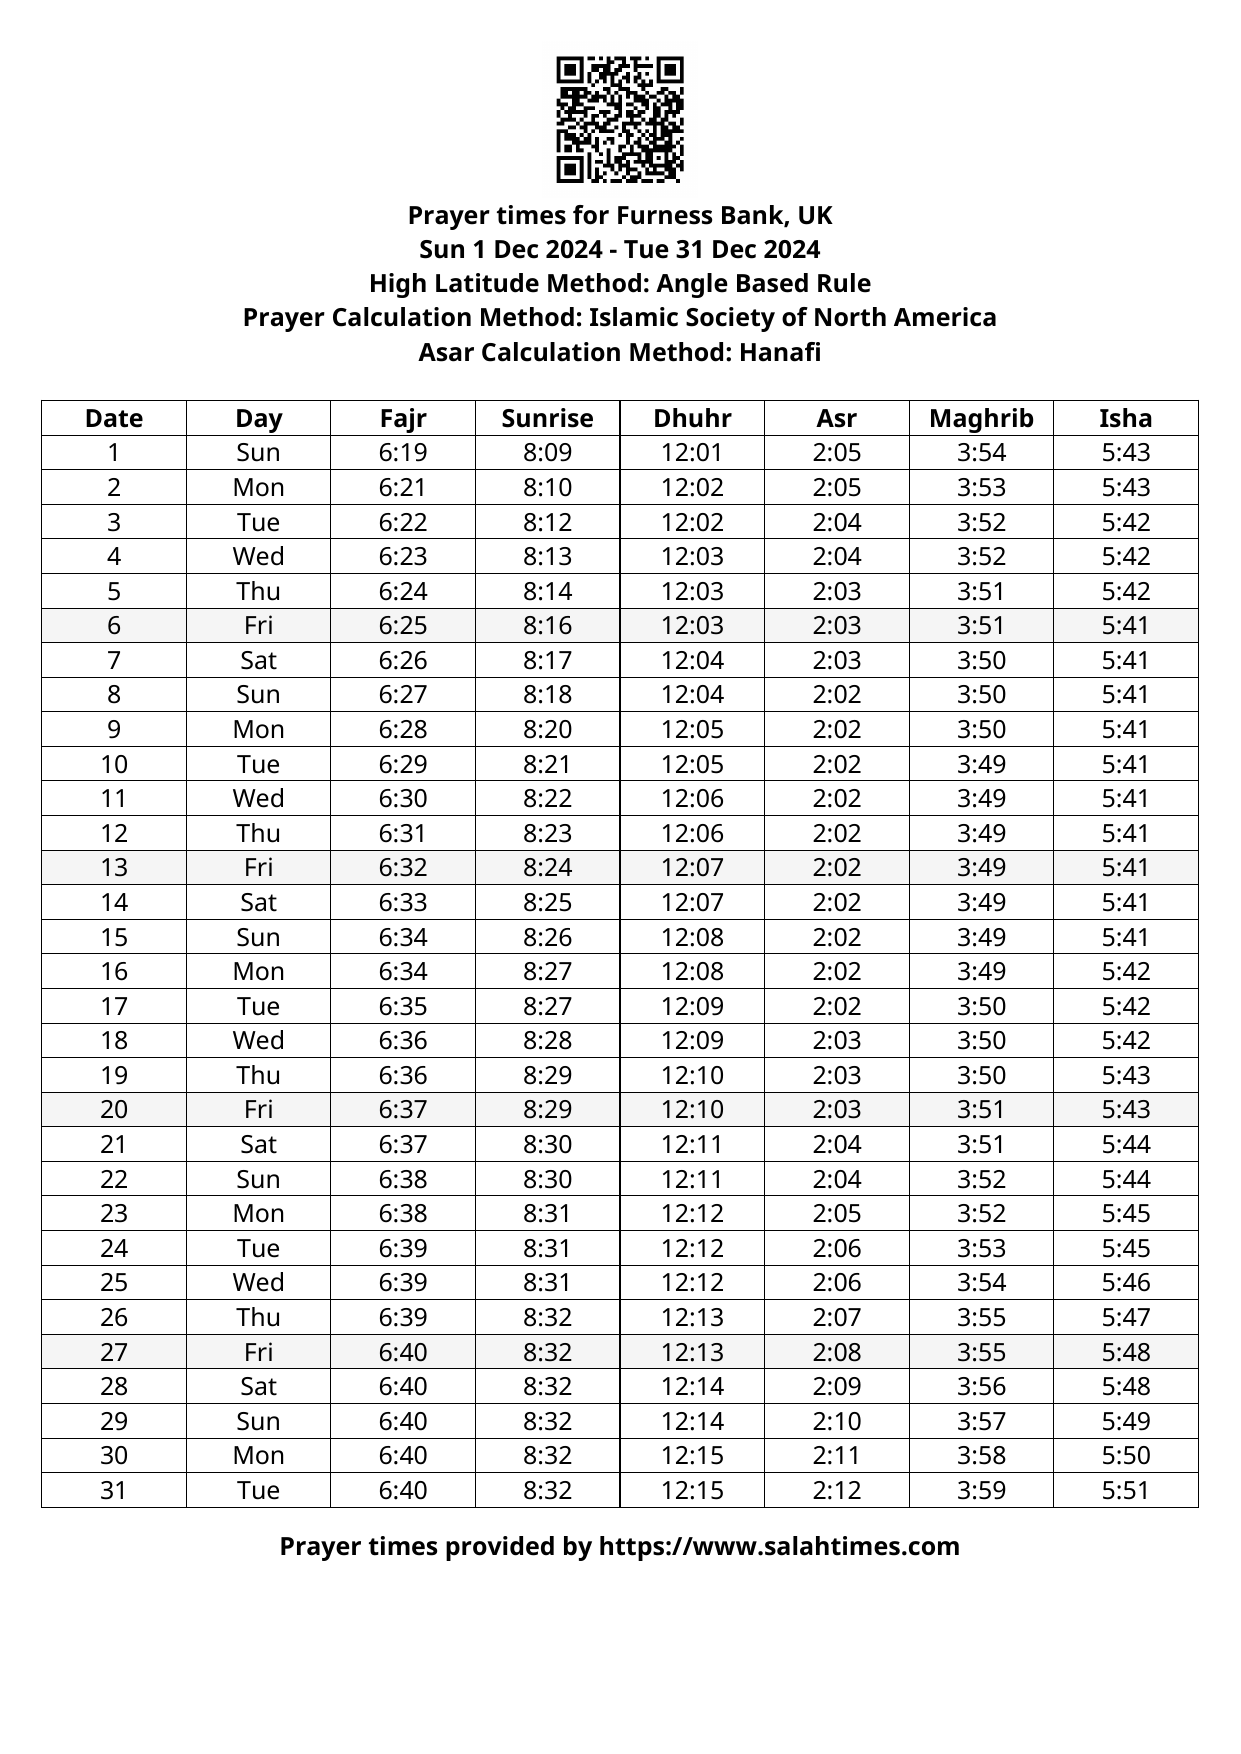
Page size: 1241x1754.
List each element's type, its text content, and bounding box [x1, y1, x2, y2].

table_cell 2:07 [765, 1300, 909, 1334]
table_cell 8:18 [476, 678, 619, 711]
table_cell Thu [187, 1058, 330, 1092]
table_cell 5:43 [1054, 1093, 1198, 1126]
table_cell 2:02 [765, 851, 909, 884]
table_cell 12:10 [621, 1093, 764, 1126]
table_cell 8:21 [476, 747, 619, 780]
table_cell 24 [42, 1231, 186, 1264]
table_cell 8:32 [476, 1369, 619, 1403]
table_cell 3:50 [910, 712, 1053, 746]
table_cell 5:41 [1054, 816, 1198, 849]
table_cell 26 [42, 1300, 186, 1334]
table_cell 12:06 [621, 816, 764, 849]
table_cell 12:03 [621, 539, 764, 573]
table_header Isha [1054, 401, 1198, 434]
table_cell Sat [187, 643, 330, 677]
table_cell 6:30 [331, 781, 475, 815]
table_cell 20 [42, 1093, 186, 1126]
table_cell 12:05 [621, 747, 764, 780]
table_cell 8:32 [476, 1473, 619, 1507]
table_cell 5:42 [1054, 505, 1198, 538]
table_cell Thu [187, 574, 330, 607]
table_cell 8 [42, 678, 186, 711]
table_cell 2:12 [765, 1473, 909, 1507]
table_cell 12:15 [621, 1439, 764, 1472]
table_cell 3:49 [910, 885, 1053, 919]
table_cell 6:36 [331, 1058, 475, 1092]
table_cell 6:29 [331, 747, 475, 780]
table_cell 2:06 [765, 1266, 909, 1299]
table_cell 12:04 [621, 678, 764, 711]
table_cell 30 [42, 1439, 186, 1472]
table_cell 8:22 [476, 781, 619, 815]
table_cell 5:41 [1054, 609, 1198, 642]
table_cell 29 [42, 1404, 186, 1437]
table_cell 13 [42, 851, 186, 884]
table_cell 10 [42, 747, 186, 780]
table_cell 6:33 [331, 885, 475, 919]
table_cell 2:02 [765, 747, 909, 780]
table_cell 5:41 [1054, 643, 1198, 677]
table_cell 2:03 [765, 1024, 909, 1057]
table_cell Wed [187, 781, 330, 815]
table_cell 2:02 [765, 989, 909, 1022]
table_cell 27 [42, 1335, 186, 1368]
table_cell 6:40 [331, 1369, 475, 1403]
table_cell Sat [187, 885, 330, 919]
table_cell 14 [42, 885, 186, 919]
table_cell 2:04 [765, 505, 909, 538]
table_cell 12:02 [621, 505, 764, 538]
table_cell Sat [187, 1127, 330, 1161]
table_cell 7 [42, 643, 186, 677]
table_cell 3:52 [910, 505, 1053, 538]
table_cell 12:11 [621, 1127, 764, 1161]
table_cell 5:41 [1054, 851, 1198, 884]
table_cell 2:02 [765, 885, 909, 919]
table_cell 8:30 [476, 1162, 619, 1195]
table_cell 6:37 [331, 1127, 475, 1161]
table_cell 3:50 [910, 1024, 1053, 1057]
table_cell 5:42 [1054, 954, 1198, 988]
table_cell 12:08 [621, 920, 764, 953]
table_cell 5:44 [1054, 1127, 1198, 1161]
table_cell 5:45 [1054, 1231, 1198, 1264]
table_cell 8:31 [476, 1266, 619, 1299]
table_cell 11 [42, 781, 186, 815]
table_cell 6:26 [331, 643, 475, 677]
table_cell Wed [187, 1266, 330, 1299]
table_cell 8:32 [476, 1335, 619, 1368]
table_cell 6:22 [331, 505, 475, 538]
table_cell 8:29 [476, 1058, 619, 1092]
table_cell 3:49 [910, 747, 1053, 780]
table_cell 5:42 [1054, 574, 1198, 607]
table_cell Mon [187, 1196, 330, 1230]
table_cell 5:50 [1054, 1439, 1198, 1472]
table_cell 3:49 [910, 954, 1053, 988]
table_cell 3:57 [910, 1404, 1053, 1437]
table_cell 2:02 [765, 816, 909, 849]
table_cell 12:14 [621, 1404, 764, 1437]
table_cell 1 [42, 436, 186, 469]
table_cell 2:02 [765, 954, 909, 988]
table_cell 8:27 [476, 954, 619, 988]
table_cell 4 [42, 539, 186, 573]
table_cell 2:04 [765, 1162, 909, 1195]
picture [542, 41, 699, 198]
table_cell 5:43 [1054, 436, 1198, 469]
table_cell 2:09 [765, 1369, 909, 1403]
text High Latitude Method: Angle Based Rule [42, 266, 1198, 300]
table_cell 2:08 [765, 1335, 909, 1368]
table_header Fajr [331, 401, 475, 434]
table_cell 25 [42, 1266, 186, 1299]
table_cell 5:41 [1054, 712, 1198, 746]
table_cell 3:50 [910, 678, 1053, 711]
table_cell 6:39 [331, 1266, 475, 1299]
text Prayer times provided by https://www.salahtimes.com [42, 1528, 1198, 1563]
table_header Asr [765, 401, 909, 434]
table_cell 8:29 [476, 1093, 619, 1126]
table_cell 12:12 [621, 1231, 764, 1264]
table_cell 6:40 [331, 1439, 475, 1472]
table_cell 5:42 [1054, 539, 1198, 573]
table_cell 8:17 [476, 643, 619, 677]
table_cell 3:56 [910, 1369, 1053, 1403]
table_cell Sun [187, 678, 330, 711]
table_cell 6:40 [331, 1404, 475, 1437]
table_cell 3:50 [910, 643, 1053, 677]
table_cell 6:36 [331, 1024, 475, 1057]
table_header Dhuhr [621, 401, 764, 434]
table_cell 6:39 [331, 1300, 475, 1334]
table_cell Thu [187, 1300, 330, 1334]
table_cell 12:02 [621, 470, 764, 504]
table_cell 2:03 [765, 643, 909, 677]
table_cell 5:41 [1054, 781, 1198, 815]
table_cell 3:53 [910, 1231, 1053, 1264]
table_cell 2:05 [765, 436, 909, 469]
table_cell 8:12 [476, 505, 619, 538]
text Prayer Calculation Method: Islamic Society of North America [42, 300, 1198, 334]
table_cell 12:15 [621, 1473, 764, 1507]
table_cell Fri [187, 851, 330, 884]
table_cell 3:49 [910, 816, 1053, 849]
table_cell 5:41 [1054, 920, 1198, 953]
table_cell 12:05 [621, 712, 764, 746]
table_cell 5:45 [1054, 1196, 1198, 1230]
table_cell 12:01 [621, 436, 764, 469]
table_cell 3:58 [910, 1439, 1053, 1472]
table_cell Mon [187, 470, 330, 504]
table_cell 6:25 [331, 609, 475, 642]
table_cell 5 [42, 574, 186, 607]
table_cell 5:48 [1054, 1335, 1198, 1368]
table_cell 15 [42, 920, 186, 953]
table_cell 12:03 [621, 574, 764, 607]
table_cell 5:42 [1054, 989, 1198, 1022]
table_cell Tue [187, 505, 330, 538]
table_cell 8:27 [476, 989, 619, 1022]
table_cell Sun [187, 1162, 330, 1195]
table_cell 3:53 [910, 470, 1053, 504]
table_cell 5:43 [1054, 470, 1198, 504]
table_cell 3:49 [910, 851, 1053, 884]
table_cell 8:30 [476, 1127, 619, 1161]
table_cell 6:38 [331, 1162, 475, 1195]
table_cell 6 [42, 609, 186, 642]
table_cell 6:24 [331, 574, 475, 607]
table_cell Thu [187, 816, 330, 849]
table_cell 3:50 [910, 1058, 1053, 1092]
table_cell 3:55 [910, 1335, 1053, 1368]
table_cell 28 [42, 1369, 186, 1403]
table_cell 2:02 [765, 678, 909, 711]
table_cell 18 [42, 1024, 186, 1057]
table_cell 12:13 [621, 1335, 764, 1368]
table_cell 5:47 [1054, 1300, 1198, 1334]
table_cell Mon [187, 954, 330, 988]
table_cell 3:52 [910, 1162, 1053, 1195]
table_cell 8:09 [476, 436, 619, 469]
table_cell 2:05 [765, 470, 909, 504]
table_cell 3:55 [910, 1300, 1053, 1334]
table_cell 8:32 [476, 1439, 619, 1472]
table_cell 12:03 [621, 609, 764, 642]
table_header Date [42, 401, 186, 434]
table_cell 6:38 [331, 1196, 475, 1230]
table_cell 3:54 [910, 1266, 1053, 1299]
table_cell 12:10 [621, 1058, 764, 1092]
table_cell 6:34 [331, 920, 475, 953]
table_cell 8:23 [476, 816, 619, 849]
table_header Maghrib [910, 401, 1053, 434]
table_cell 3:59 [910, 1473, 1053, 1507]
table_cell Sun [187, 1404, 330, 1437]
table_cell Tue [187, 1473, 330, 1507]
text Asar Calculation Method: Hanafi [42, 334, 1198, 368]
table_cell 3:51 [910, 609, 1053, 642]
table_cell 17 [42, 989, 186, 1022]
table_cell 12:09 [621, 989, 764, 1022]
table_cell 3 [42, 505, 186, 538]
table_cell 6:28 [331, 712, 475, 746]
table_cell 6:23 [331, 539, 475, 573]
table_cell 2:06 [765, 1231, 909, 1264]
table_cell 2:04 [765, 539, 909, 573]
table_cell 6:32 [331, 851, 475, 884]
table_cell 5:44 [1054, 1162, 1198, 1195]
table_cell 8:31 [476, 1196, 619, 1230]
table_cell 8:13 [476, 539, 619, 573]
table_cell 6:19 [331, 436, 475, 469]
table_cell 8:32 [476, 1300, 619, 1334]
table_cell 8:20 [476, 712, 619, 746]
table_cell 2:02 [765, 920, 909, 953]
table_cell 5:42 [1054, 1024, 1198, 1057]
table_cell 2:03 [765, 609, 909, 642]
table_cell 16 [42, 954, 186, 988]
table_cell 12:09 [621, 1024, 764, 1057]
table_cell 3:50 [910, 989, 1053, 1022]
table_cell 3:51 [910, 1093, 1053, 1126]
table_cell 2:05 [765, 1196, 909, 1230]
table_cell 12:12 [621, 1196, 764, 1230]
table_cell 12:04 [621, 643, 764, 677]
table_cell 8:25 [476, 885, 619, 919]
table_cell 6:31 [331, 816, 475, 849]
table_cell 12:14 [621, 1369, 764, 1403]
table_cell Wed [187, 539, 330, 573]
table_cell 9 [42, 712, 186, 746]
table_cell Wed [187, 1024, 330, 1057]
table_cell 2:04 [765, 1127, 909, 1161]
table_cell 12:08 [621, 954, 764, 988]
table_cell 6:35 [331, 989, 475, 1022]
table_cell Sun [187, 436, 330, 469]
table_cell Fri [187, 1093, 330, 1126]
table_cell 6:27 [331, 678, 475, 711]
table_cell 12 [42, 816, 186, 849]
table_cell 5:43 [1054, 1058, 1198, 1092]
table_cell 8:10 [476, 470, 619, 504]
table_cell 2:03 [765, 1093, 909, 1126]
table_cell 2:03 [765, 1058, 909, 1092]
table_cell 3:52 [910, 1196, 1053, 1230]
table_cell 2:11 [765, 1439, 909, 1472]
table_cell 12:07 [621, 885, 764, 919]
table_cell 12:13 [621, 1300, 764, 1334]
table_cell 2:10 [765, 1404, 909, 1437]
table_cell 5:41 [1054, 885, 1198, 919]
table_cell 8:28 [476, 1024, 619, 1057]
table_cell 6:39 [331, 1231, 475, 1264]
table_cell 12:11 [621, 1162, 764, 1195]
table_cell 3:49 [910, 781, 1053, 815]
table_cell 6:21 [331, 470, 475, 504]
table_cell Sat [187, 1369, 330, 1403]
table_cell 3:52 [910, 539, 1053, 573]
table_cell Sun [187, 920, 330, 953]
table_cell 6:40 [331, 1473, 475, 1507]
table_cell 22 [42, 1162, 186, 1195]
table_cell Fri [187, 1335, 330, 1368]
table_cell 8:31 [476, 1231, 619, 1264]
table_cell 8:26 [476, 920, 619, 953]
table_cell 21 [42, 1127, 186, 1161]
table_cell Mon [187, 712, 330, 746]
table_cell 2:03 [765, 574, 909, 607]
table_cell 3:49 [910, 920, 1053, 953]
table_cell 8:32 [476, 1404, 619, 1437]
table_cell 12:12 [621, 1266, 764, 1299]
table_cell 3:51 [910, 1127, 1053, 1161]
text Sun 1 Dec 2024 - Tue 31 Dec 2024 [42, 232, 1198, 266]
table_cell 6:37 [331, 1093, 475, 1126]
table_cell 8:16 [476, 609, 619, 642]
table_cell 3:51 [910, 574, 1053, 607]
table_cell 2 [42, 470, 186, 504]
table_cell 5:51 [1054, 1473, 1198, 1507]
table_cell 12:07 [621, 851, 764, 884]
table_header Day [187, 401, 330, 434]
table_cell Fri [187, 609, 330, 642]
table_cell 5:49 [1054, 1404, 1198, 1437]
table_cell 6:40 [331, 1335, 475, 1368]
table_cell 31 [42, 1473, 186, 1507]
table_cell 6:34 [331, 954, 475, 988]
table_cell 12:06 [621, 781, 764, 815]
table_cell Tue [187, 747, 330, 780]
table_cell 19 [42, 1058, 186, 1092]
table_cell 8:14 [476, 574, 619, 607]
table_cell 3:54 [910, 436, 1053, 469]
table_cell Mon [187, 1439, 330, 1472]
table_cell 23 [42, 1196, 186, 1230]
text Prayer times for Furness Bank, UK [42, 198, 1198, 232]
table_cell 5:41 [1054, 678, 1198, 711]
table_cell Tue [187, 1231, 330, 1264]
table_cell 5:46 [1054, 1266, 1198, 1299]
table_cell Tue [187, 989, 330, 1022]
table_cell 2:02 [765, 781, 909, 815]
table_cell 5:48 [1054, 1369, 1198, 1403]
table_cell 8:24 [476, 851, 619, 884]
table_cell 2:02 [765, 712, 909, 746]
table_header Sunrise [476, 401, 619, 434]
table_cell 5:41 [1054, 747, 1198, 780]
